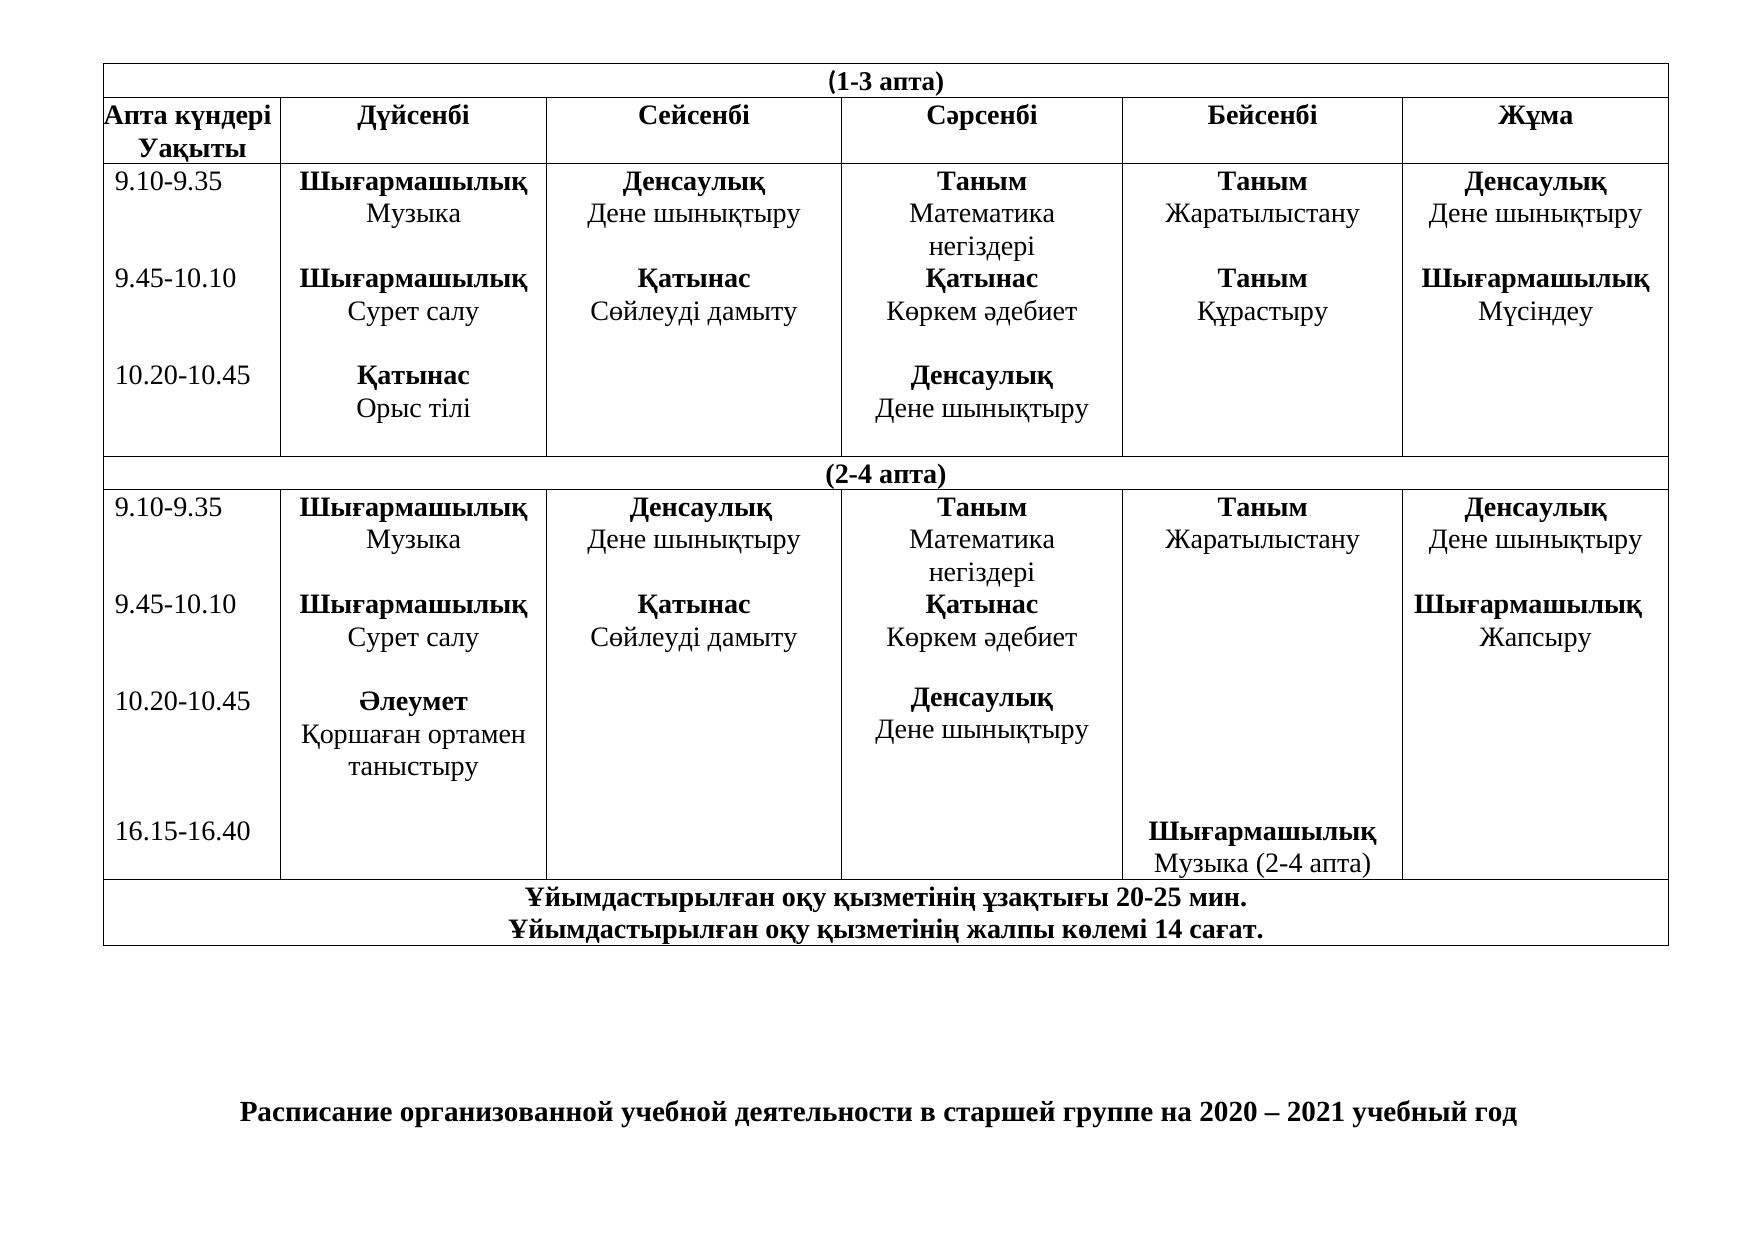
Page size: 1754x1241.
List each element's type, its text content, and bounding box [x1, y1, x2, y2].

table_cell Таным Математика негіздері Қатынас Көркем әдебиет Денсаулық Дене шынықтыру [842, 490, 1122, 879]
table_cell 9.10-9.35 9.45-10.10 10.20-10.45 [104, 164, 280, 456]
table_cell Сәрсенбі [842, 98, 1122, 163]
table_cell Апта күндері Уақыты [104, 98, 280, 163]
table_cell Таным Математика негіздері Қатынас Көркем әдебиет Денсаулық Дене шынықтыру [842, 164, 1122, 456]
table_cell Ұйымдастырылған оқу қызметінің ұзақтығы 20-25 мин. Ұйымдастырылған оқу қызметінің жалпы көлемі 14 сағат. [104, 880, 1668, 945]
table_cell Шығармашылық Музыка Шығармашылық Сурет салу Қатынас Орыс тілі [281, 164, 546, 456]
table_cell 9.10-9.35 9.45-10.10 10.20-10.45 16.15-16.40 [104, 490, 280, 879]
table_cell Денсаулық Дене шынықтыру Шығармашылық Мүсіндеу [1403, 164, 1668, 456]
table_cell Денсаулық Дене шынықтыру Қатынас Сөйлеуді дамыту [547, 490, 841, 879]
table_cell (2-4 апта) [104, 457, 1668, 489]
table_cell Дүйсенбі [281, 98, 546, 163]
table_cell Бейсенбі [1123, 98, 1402, 163]
table_cell Сейсенбі [547, 98, 841, 163]
table_cell Таным Жаратылыстану Таным Құрастыру [1123, 164, 1402, 456]
table_cell Шығармашылық Музыка Шығармашылық Сурет салу Әлеумет Қоршаған ортамен таныстыру [281, 490, 546, 879]
table_cell Таным Жаратылыстану Шығармашылық Музыка (2-4 апта) [1123, 490, 1402, 879]
table_header (1-3 апта) [104, 64, 1668, 97]
table_cell Денсаулық Дене шынықтыру Шығармашылық Жапсыру [1403, 490, 1668, 879]
table_cell Жұма [1403, 98, 1668, 163]
text Расписание организованной учебной деятельности в старшей группе на 2020 – 2021 учебный год [74, 1094, 1683, 1127]
table_cell Денсаулық Дене шынықтыру Қатынас Сөйлеуді дамыту [547, 164, 841, 456]
